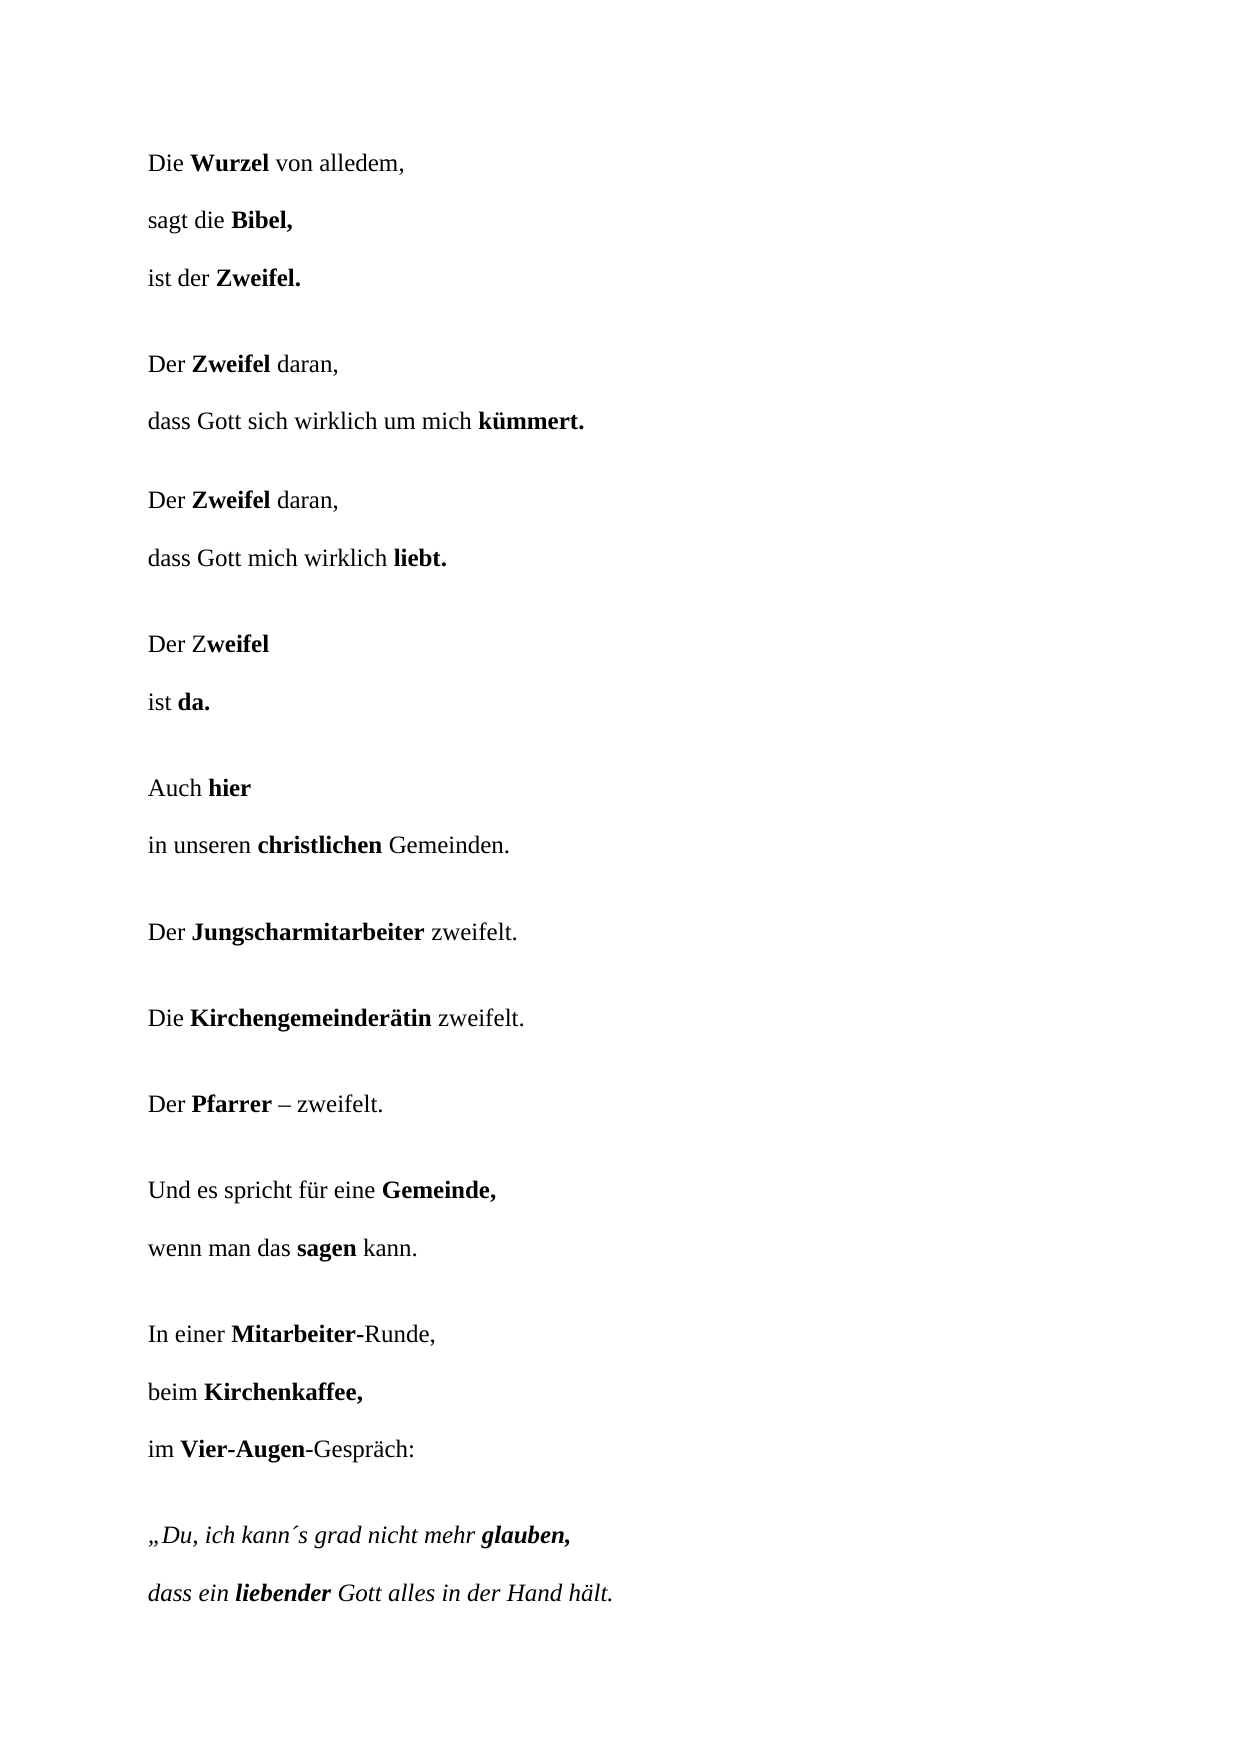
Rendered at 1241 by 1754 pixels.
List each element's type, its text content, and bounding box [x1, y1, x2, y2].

text ist der Zweifel. [148, 263, 1093, 291]
text In einer Mitarbeiter-Runde, [148, 1319, 1093, 1348]
text Der Zweifel [148, 629, 1093, 658]
text Auch hier [148, 773, 1093, 802]
text Der Zweifel daran, [148, 485, 1093, 514]
text „Du, ich kann´s grad nicht mehr glauben, [148, 1520, 1093, 1549]
text Die Kirchengemeinderätin zweifelt. [148, 1003, 1093, 1032]
text dass Gott sich wirklich um mich kümmert. [148, 406, 1093, 435]
text ist da. [148, 687, 1093, 715]
text beim Kirchenkaffee, [148, 1377, 1093, 1405]
text wenn man das sagen kann. [148, 1233, 1093, 1262]
text dass Gott mich wirklich liebt. [148, 543, 1093, 572]
text Die Wurzel von alledem, [148, 148, 1093, 176]
text dass ein liebender Gott alles in der Hand hält. [148, 1578, 1093, 1607]
text Und es spricht für eine Gemeinde, [148, 1175, 1093, 1204]
text in unseren christlichen Gemeinden. [148, 830, 1093, 859]
text Der Pfarrer – zweifelt. [148, 1089, 1093, 1118]
text Der Jungscharmitarbeiter zweifelt. [148, 917, 1093, 945]
text sagt die Bibel, [148, 205, 1093, 234]
text im Vier-Augen-Gespräch: [148, 1434, 1093, 1463]
text Der Zweifel daran, [148, 349, 1093, 378]
